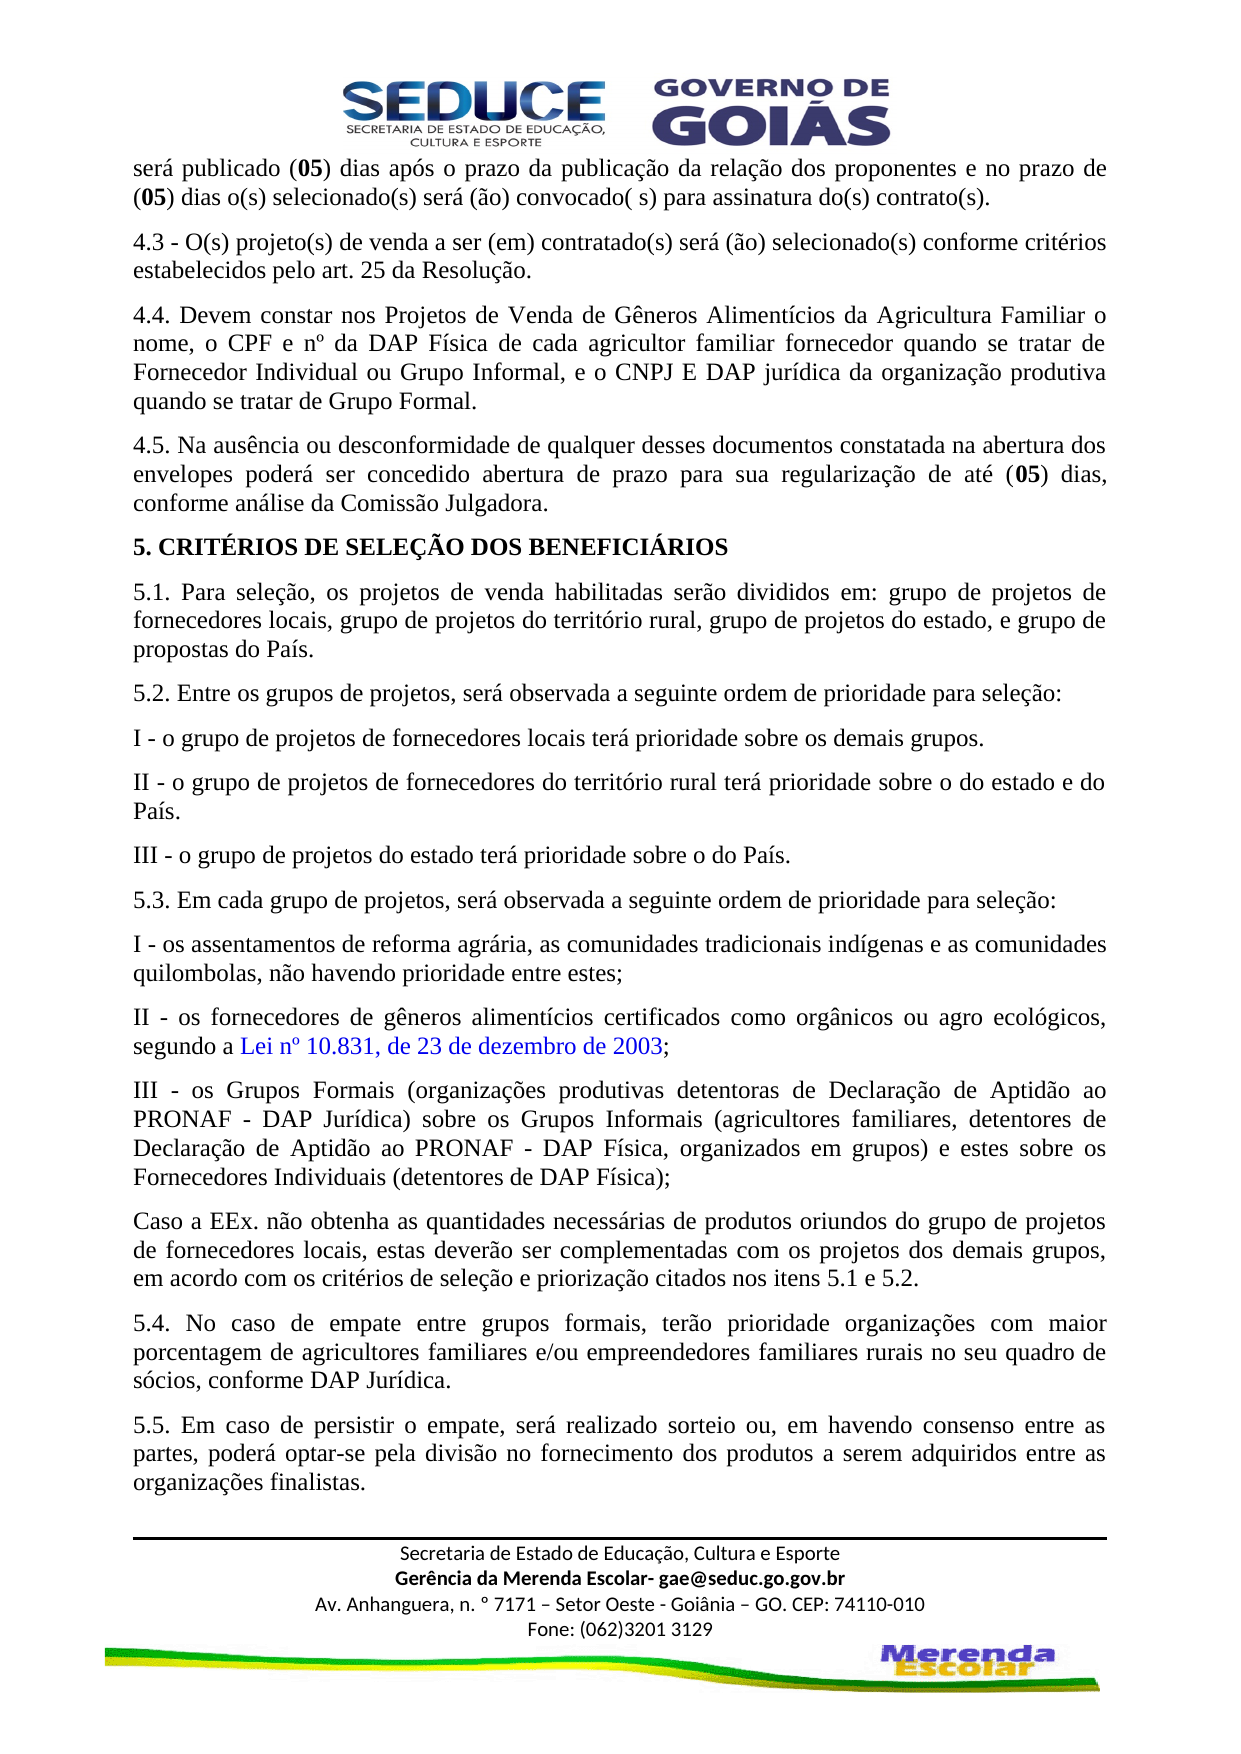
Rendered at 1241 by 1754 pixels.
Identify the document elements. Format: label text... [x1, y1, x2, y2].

text 5.1. Para seleção, os projetos de venda habilitadas serão divididos em: grupo de projetos de fornecedores locais, grupo de projetos do território rural, grupo de projetos do estado, e grupo de propostas do País. [133, 577, 1107, 663]
text 5. CRITÉRIOS DE SELEÇÃO DOS BENEFICIÁRIOS [133, 532, 1107, 561]
text I - os assentamentos de reforma agrária, as comunidades tradicionais indígenas e as comunidades quilombolas, não havendo prioridade entre estes; [133, 929, 1107, 987]
text III - os Grupos Formais (organizações produtivas detentoras de Declaração de Aptidão ao PRONAF - DAP Jurídica) sobre os Grupos Informais (agricultores familiares, detentores de Declaração de Aptidão ao PRONAF - DAP Física, organizados em grupos) e estes sobre os Fornecedores Individuais (detentores de DAP Física); [133, 1075, 1107, 1190]
text 5.3. Em cada grupo de projetos, será observada a seguinte ordem de prioridade para seleção: [133, 885, 1107, 913]
text 4.4. Devem constar nos Projetos de Venda de Gêneros Alimentícios da Agricultura Familiar o nome, o CPF e nº da DAP Física de cada agricultor familiar fornecedor quando se tratar de Fornecedor Individual ou Grupo Informal, e o CNPJ E DAP jurídica da organização produtiva quando se tratar de Grupo Formal. [133, 300, 1107, 415]
text 5.5. Em caso de persistir o empate, será realizado sorteio ou, em havendo consenso entre as partes, poderá optar-se pela divisão no fornecimento dos produtos a serem adquiridos entre as organizações finalistas. [133, 1410, 1107, 1496]
text II - os fornecedores de gêneros alimentícios certificados como orgânicos ou agro ecológicos, segundo a Lei nº 10.831, de 23 de dezembro de 2003; [133, 1002, 1107, 1060]
text 4.3 - O(s) projeto(s) de venda a ser (em) contratado(s) será (ão) selecionado(s) conforme critérios estabelecidos pelo art. 25 da Resolução. [133, 227, 1107, 284]
text 5.2. Entre os grupos de projetos, será observada a seguinte ordem de prioridade para seleção: [133, 678, 1107, 707]
text III - o grupo de projetos do estado terá prioridade sobre o do País. [133, 840, 1107, 869]
text 4.5. Na ausência ou desconformidade de qualquer desses documentos constatada na abertura dos envelopes poderá ser concedido abertura de prazo para sua regularização de até (05) dias, conforme análise da Comissão Julgadora. [133, 430, 1107, 517]
text II - o grupo de projetos de fornecedores do território rural terá prioridade sobre o do estado e do País. [133, 767, 1107, 825]
picture [342, 73, 898, 154]
text 5.4. No caso de empate entre grupos formais, terão prioridade organizações com maior porcentagem de agricultores familiares e/ou empreendedores familiares rurais no seu quadro de sócios, conforme DAP Jurídica. [133, 1308, 1107, 1394]
text I - o grupo de projetos de fornecedores locais terá prioridade sobre os demais grupos. [133, 723, 1107, 752]
text Caso a EEx. não obtenha as quantidades necessárias de produtos oriundos do grupo de projetos de fornecedores locais, estas deverão ser complementadas com os projetos dos demais grupos, em acordo com os critérios de seleção e priorização citados nos itens 5.1 e 5.2. [133, 1206, 1107, 1292]
